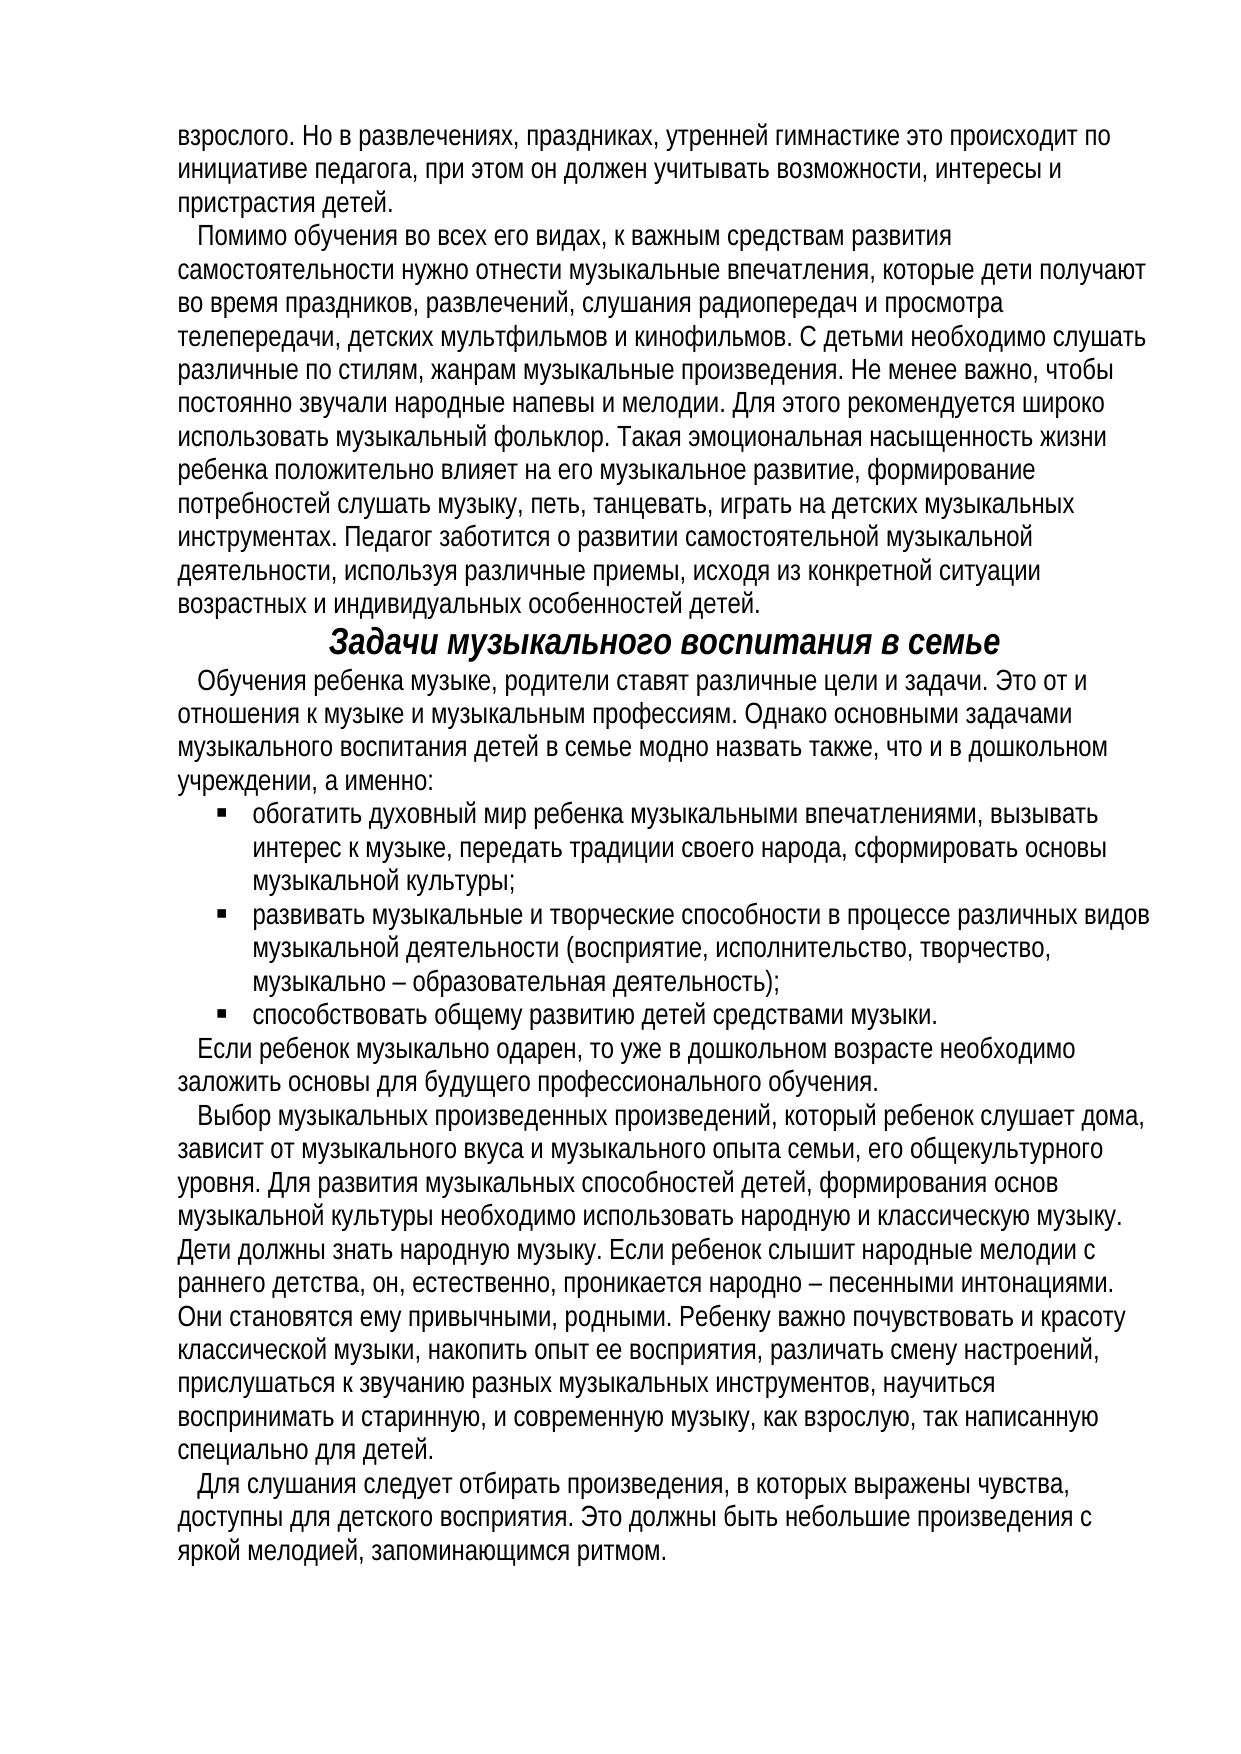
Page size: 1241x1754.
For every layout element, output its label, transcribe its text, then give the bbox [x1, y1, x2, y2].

text Обучения ребенка музыке, родители ставят различные цели и задачи. Это от и отношения к музыке и музыкальным профессиям. Однако основными задачами музыкального воспитания детей в семье модно назвать также, что и в дошкольном учреждении, а именно: [177, 663, 1152, 796]
text Выбор музыкальных произведенных произведений, который ребенок слушает дома, зависит от музыкального вкуса и музыкального опыта семьи, его общекультурного уровня. Для развития музыкальных способностей детей, формирования основ музыкальной культуры необходимо использовать народную и классическую музыку. Дети должны знать народную музыку. Если ребенок слышит народные мелодии с раннего детства, он, естественно, проникается народно – песенными интонациями. Они становятся ему привычными, родными. Ребенку важно почувствовать и красоту классической музыки, накопить опыт ее восприятия, различать смену настроений, прислушаться к звучанию разных музыкальных инструментов, научиться воспринимать и старинную, и современную музыку, как взрослую, так написанную специально для детей. [177, 1098, 1152, 1466]
text Помимо обучения во всех его видах, к важным средствам развития самостоятельности нужно отнести музыкальные впечатления, которые дети получают во время праздников, развлечений, слушания радиопередач и просмотра телепередачи, детских мультфильмов и кинофильмов. С детьми необходимо слушать различные по стилям, жанрам музыкальные произведения. Не менее важно, чтобы постоянно звучали народные напевы и мелодии. Для этого рекомендуется широко использовать музыкальный фольклор. Такая эмоциональная насыщенность жизни ребенка положительно влияет на его музыкальное развитие, формирование потребностей слушать музыку, петь, танцевать, играть на детских музыкальных инструментах. Педагог заботится о развитии самостоятельной музыкальной деятельности, используя различные приемы, исходя из конкретной ситуации возрастных и индивидуальных особенностей детей. [177, 218, 1152, 620]
list обогатить духовный мир ребенка музыкальными впечатлениями, вызывать интерес к музыке, передать традиции своего народа, сформировать основы музыкальной культуры; [215, 796, 1152, 897]
list способствовать общему развитию детей средствами музыки. [215, 997, 1152, 1031]
text Если ребенок музыкально одарен, то уже в дошкольном возрасте необходимо заложить основы для будущего профессионального обучения. [177, 1031, 1152, 1098]
text Для слушания следует отбирать произведения, в которых выражены чувства, доступны для детского восприятия. Это должны быть небольшие произведения с яркой мелодией, запоминающимся ритмом. [177, 1466, 1152, 1566]
text Задачи музыкального воспитания в семье [177, 620, 1152, 663]
list развивать музыкальные и творческие способности в процессе различных видов музыкальной деятельности (восприятие, исполнительство, творчество, музыкально – образовательная деятельность); [215, 897, 1152, 997]
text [177, 118, 1152, 218]
